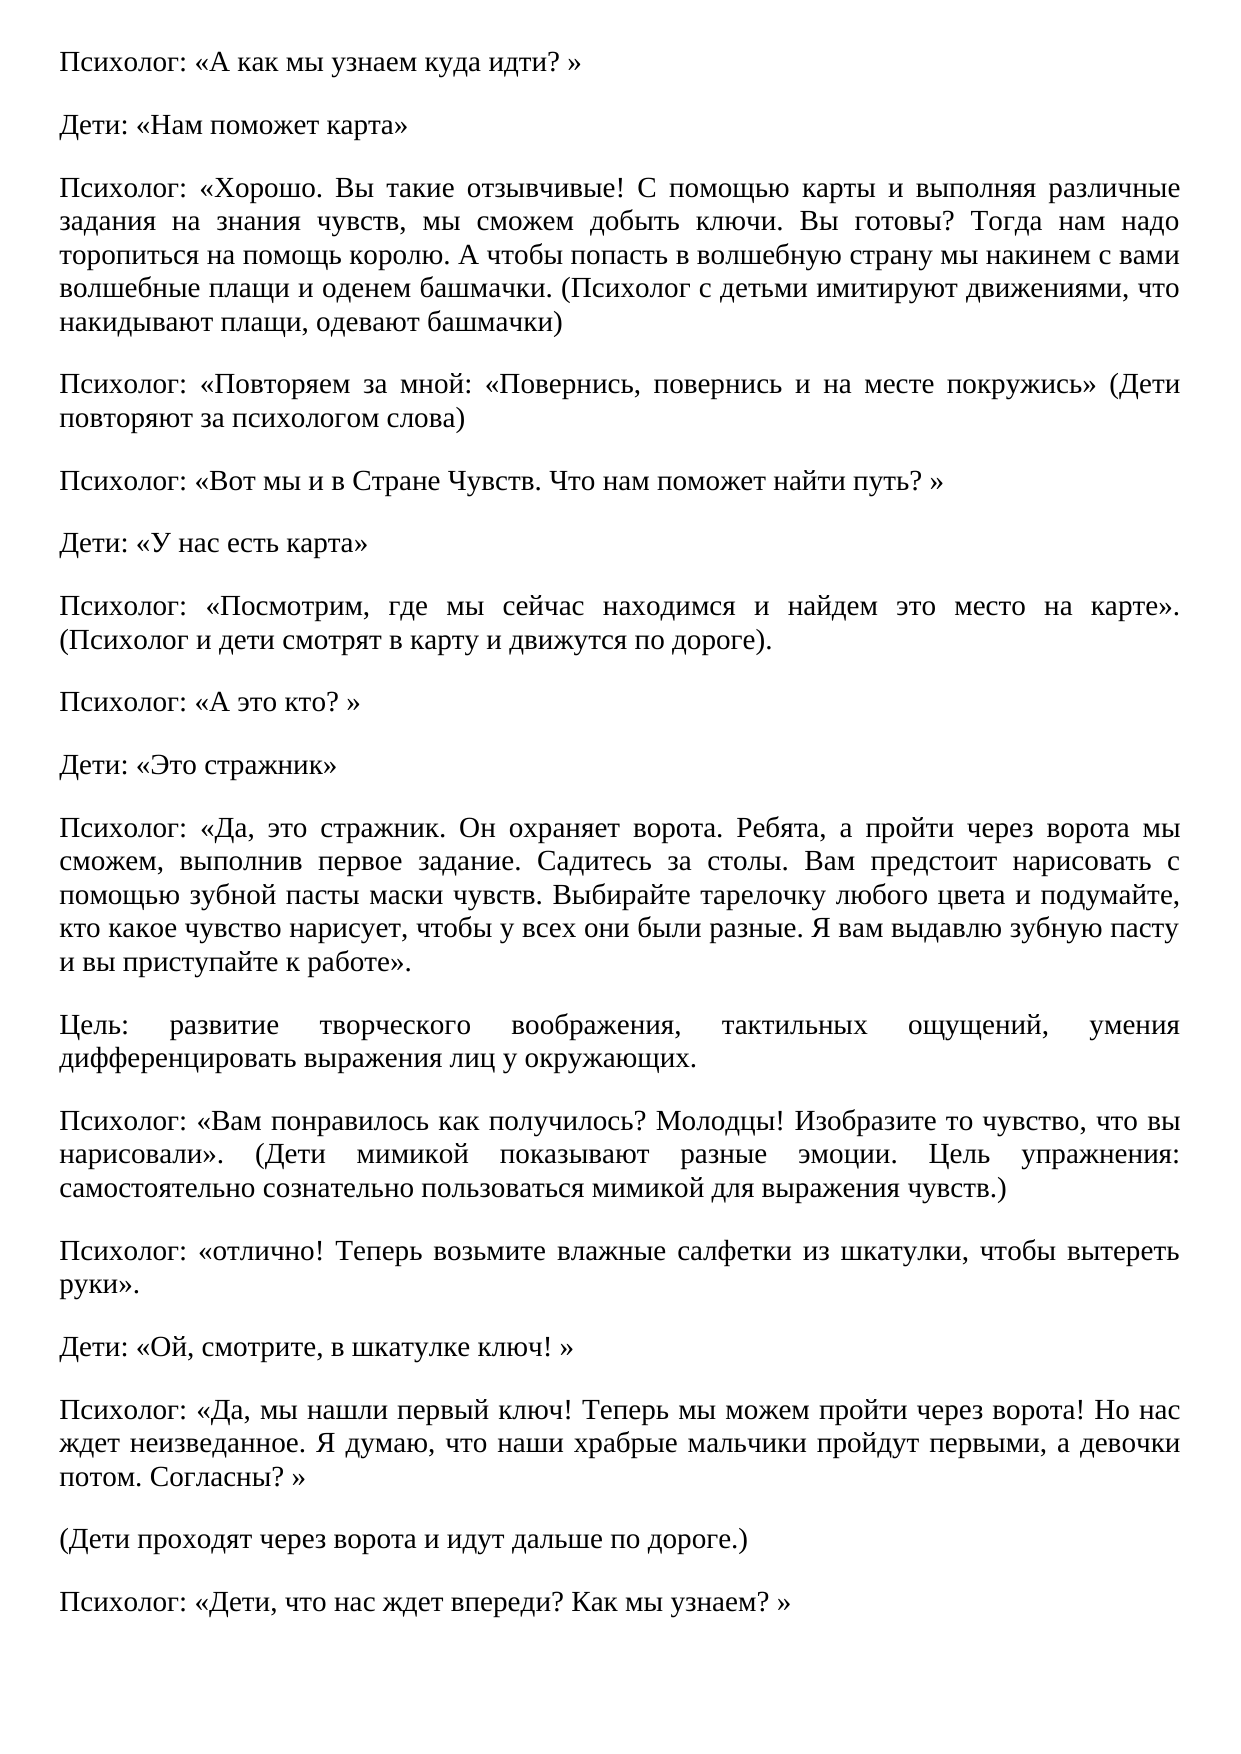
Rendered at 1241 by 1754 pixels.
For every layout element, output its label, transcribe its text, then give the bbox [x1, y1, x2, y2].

text Психолог: «отлично! Теперь возьмите влажные салфетки из шкатулки, чтобы вытереть руки». [59, 1233, 1181, 1300]
text Психолог: «Да, это стражник. Он охраняет ворота. Ребята, а пройти через ворота мы сможем, выполнив первое задание. Садитесь за столы. Вам предстоит нарисовать с помощью зубной пасты маски чувств. Выбирайте тарелочку любого цвета и подумайте, кто какое чувство нарисует, чтобы у всех они были разные. Я вам выдавлю зубную пасту и вы приступайте к работе». [59, 810, 1181, 978]
text Психолог: «Повторяем за мной: «Повернись, повернись и на месте покружись» (Дети повторяют за психологом слова) [59, 367, 1181, 434]
text Дети: «Ой, смотрите, в шкатулке ключ! » [59, 1329, 1181, 1363]
text (Дети проходят через ворота и идут дальше по дороге.) [59, 1522, 1181, 1555]
text Психолог: «А как мы узнаем куда идти? » [59, 44, 1181, 78]
text Психолог: «Посмотрим, где мы сейчас находимся и найдем это место на карте». (Психолог и дети смотрят в карту и движутся по дороге). [59, 588, 1181, 655]
text Психолог: «Да, мы нашли первый ключ! Теперь мы можем пройти через ворота! Но нас ждет неизведанное. Я думаю, что наши храбрые мальчики пройдут первыми, а девочки потом. Согласны? » [59, 1392, 1181, 1492]
text Психолог: «Хорошо. Вы такие отзывчивые! С помощью карты и выполняя различные задания на знания чувств, мы сможем добыть ключи. Вы готовы? Тогда нам надо торопиться на помощь королю. А чтобы попасть в волшебную страну мы накинем с вами волшебные плащи и оденем башмачки. (Психолог с детьми имитируют движениями, что накидывают плащи, одевают башмачки) [59, 170, 1181, 337]
text Дети: «Это стражник» [59, 747, 1181, 781]
text Цель: развитие творческого воображения, тактильных ощущений, умения дифференцировать выражения лиц у окружающих. [59, 1007, 1181, 1074]
text Дети: «У нас есть карта» [59, 526, 1181, 559]
text Психолог: «Дети, что нас ждет впереди? Как мы узнаем? » [59, 1584, 1181, 1618]
text Дети: «Нам поможет карта» [59, 107, 1181, 141]
text Психолог: «Вот мы и в Стране Чувств. Что нам поможет найти путь? » [59, 463, 1181, 496]
text Психолог: «А это кто? » [59, 684, 1181, 718]
text Психолог: «Вам понравилось как получилось? Молодцы! Изобразите то чувство, что вы нарисовали». (Дети мимикой показывают разные эмоции. Цель упражнения: самостоятельно сознательно пользоваться мимикой для выражения чувств.) [59, 1103, 1181, 1204]
